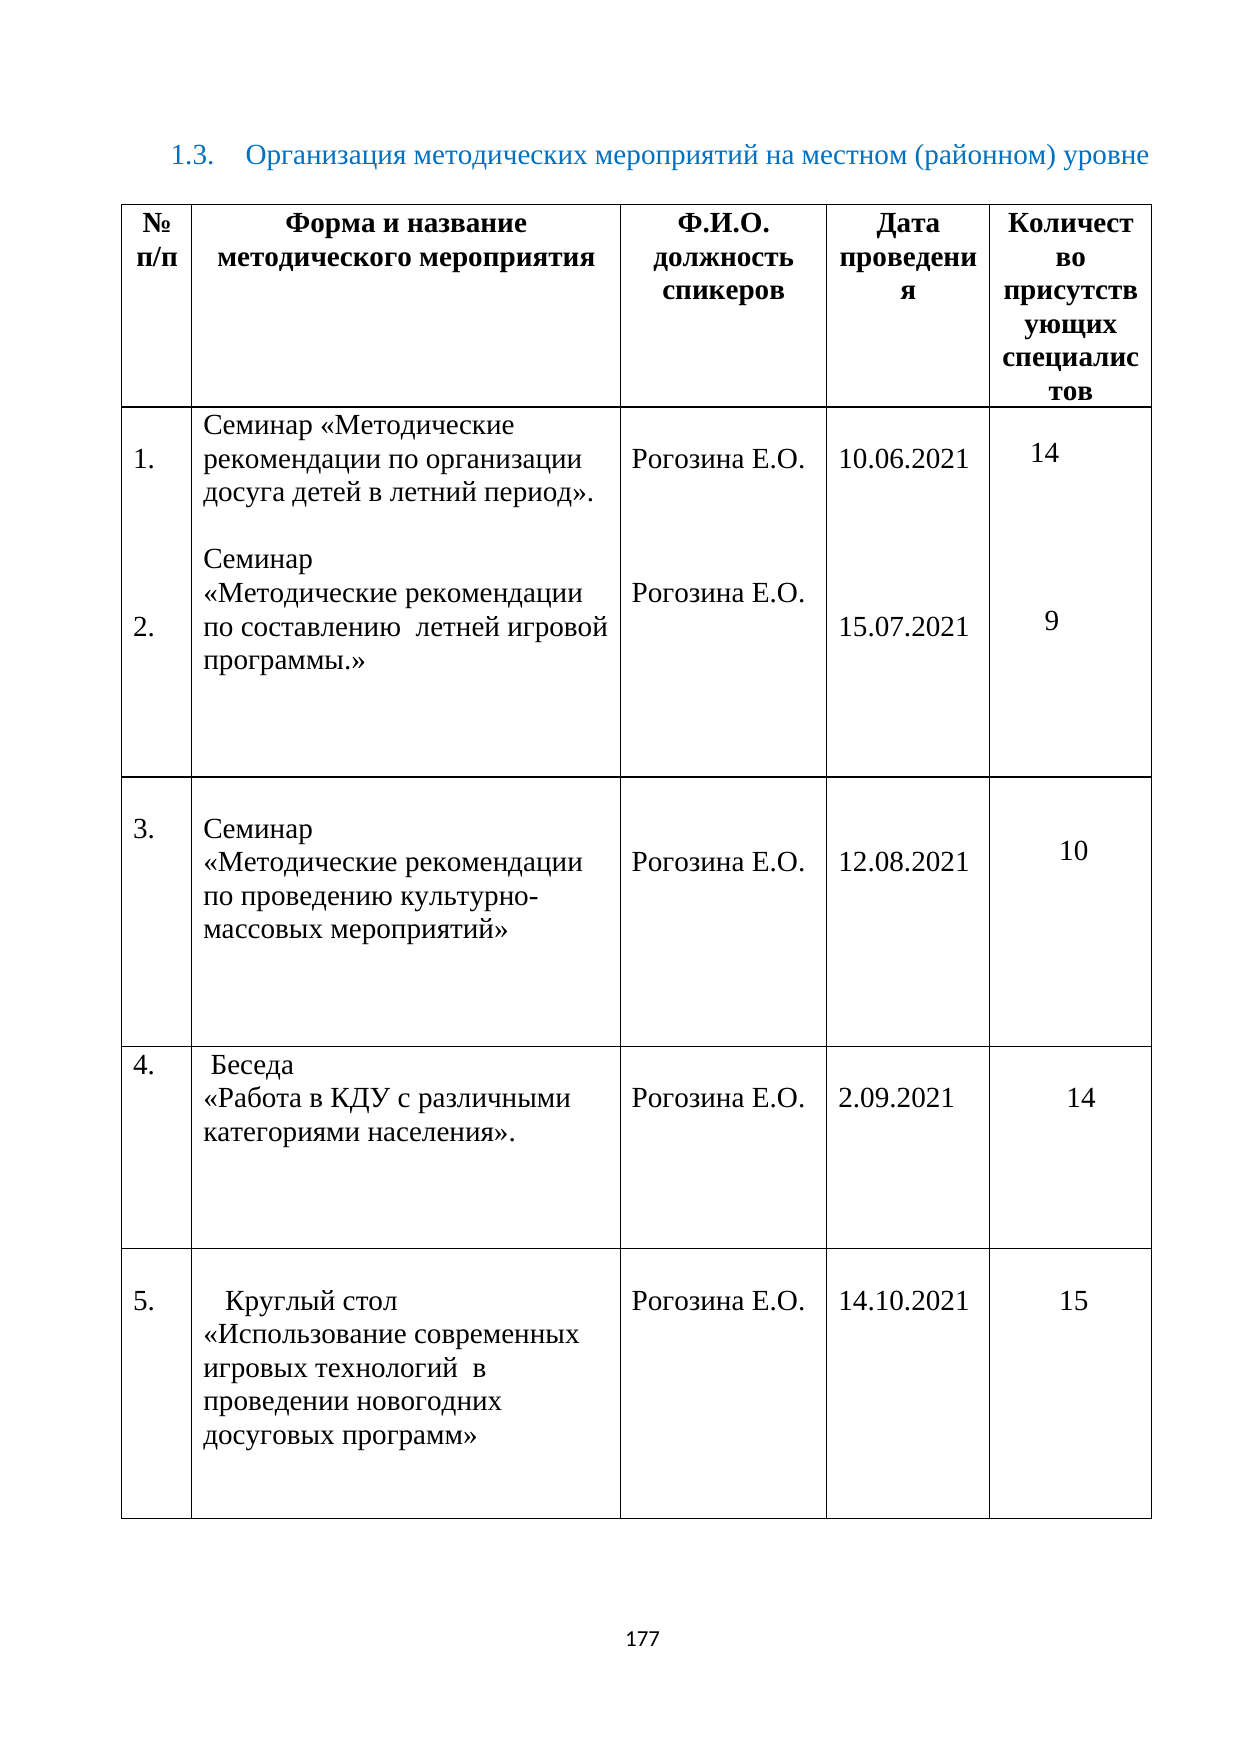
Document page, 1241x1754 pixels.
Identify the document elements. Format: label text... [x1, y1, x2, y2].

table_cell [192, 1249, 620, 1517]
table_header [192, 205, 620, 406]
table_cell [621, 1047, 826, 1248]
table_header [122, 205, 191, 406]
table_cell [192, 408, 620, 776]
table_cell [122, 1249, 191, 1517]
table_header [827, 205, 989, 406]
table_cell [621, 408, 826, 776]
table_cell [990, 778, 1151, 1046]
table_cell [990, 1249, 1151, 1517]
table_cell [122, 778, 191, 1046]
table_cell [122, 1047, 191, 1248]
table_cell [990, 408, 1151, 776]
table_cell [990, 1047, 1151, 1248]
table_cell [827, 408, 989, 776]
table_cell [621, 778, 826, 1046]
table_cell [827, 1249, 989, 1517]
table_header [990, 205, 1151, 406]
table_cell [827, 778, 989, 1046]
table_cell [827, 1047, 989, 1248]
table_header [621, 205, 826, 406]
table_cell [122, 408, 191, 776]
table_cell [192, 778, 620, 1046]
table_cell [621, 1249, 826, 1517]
list Организация методических мероприятий на местном (районном) уровне [170, 137, 1152, 171]
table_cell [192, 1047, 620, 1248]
